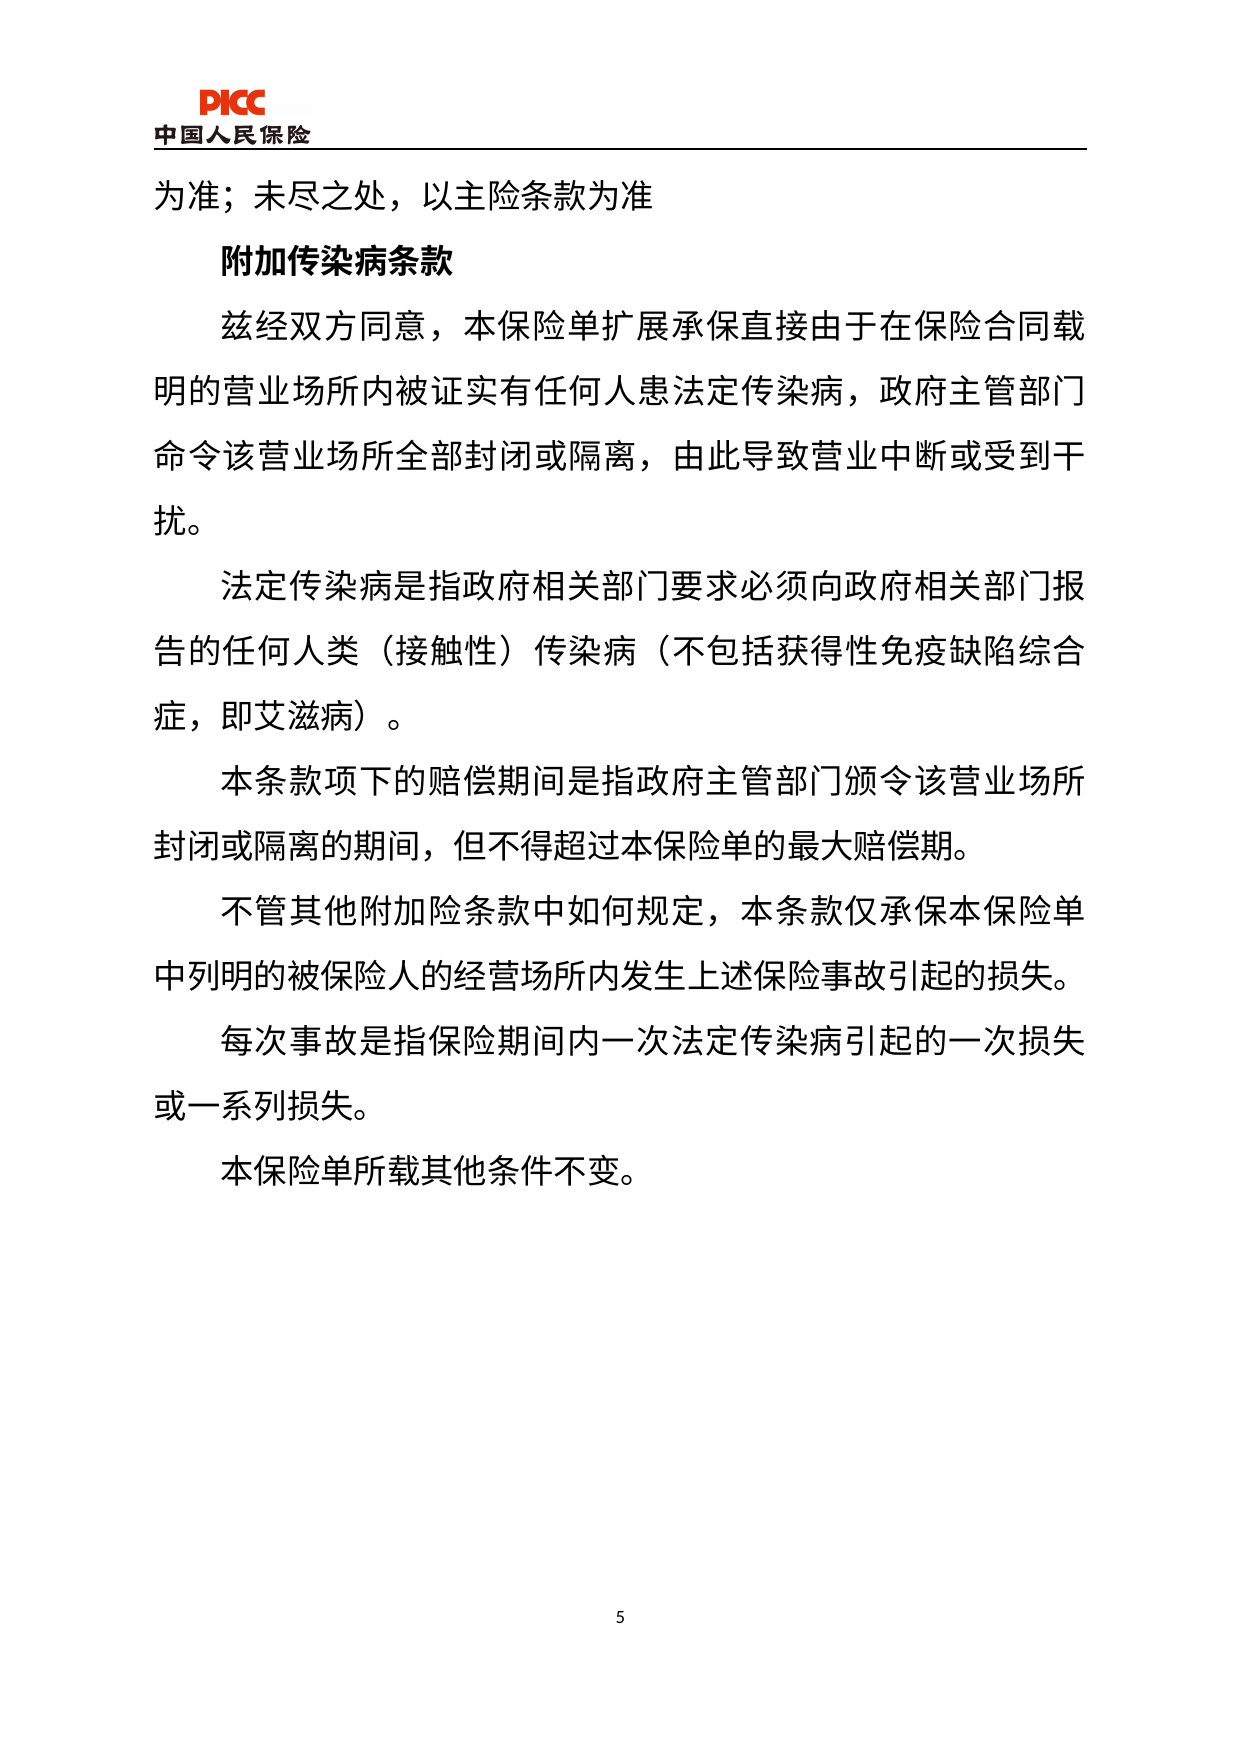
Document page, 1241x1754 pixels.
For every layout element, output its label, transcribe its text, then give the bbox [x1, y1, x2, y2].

text 兹经双方同意，本保险单扩展承保直接由于在保险合同载明的营业场所内被证实有任何人患法定传染病，政府主管部门命令该营业场所全部封闭或隔离，由此导致营业中断或受到干扰。 [153, 292, 1087, 552]
picture [153, 88, 313, 147]
text 本附加险条款与主险条款内容相悖之处，以本附加险条款为准；未尽之处，以主险条款为准 [153, 162, 1087, 227]
text 法定传染病是指政府相关部门要求必须向政府相关部门报告的任何人类（接触性）传染病（不包括获得性免疫缺陷综合症，即艾滋病）。 [153, 552, 1087, 747]
text 每次事故是指保险期间内一次法定传染病引起的一次损失或一系列损失。 [153, 1007, 1087, 1137]
text 本条款项下的赔偿期间是指政府主管部门颁令该营业场所封闭或隔离的期间，但不得超过本保险单的最大赔偿期。 [153, 747, 1087, 877]
text 附加传染病条款 [153, 227, 1087, 292]
text 本保险单所载其他条件不变。 [153, 1137, 1087, 1202]
text 不管其他附加险条款中如何规定，本条款仅承保本保险单中列明的被保险人的经营场所内发生上述保险事故引起的损失。 [153, 877, 1087, 1007]
